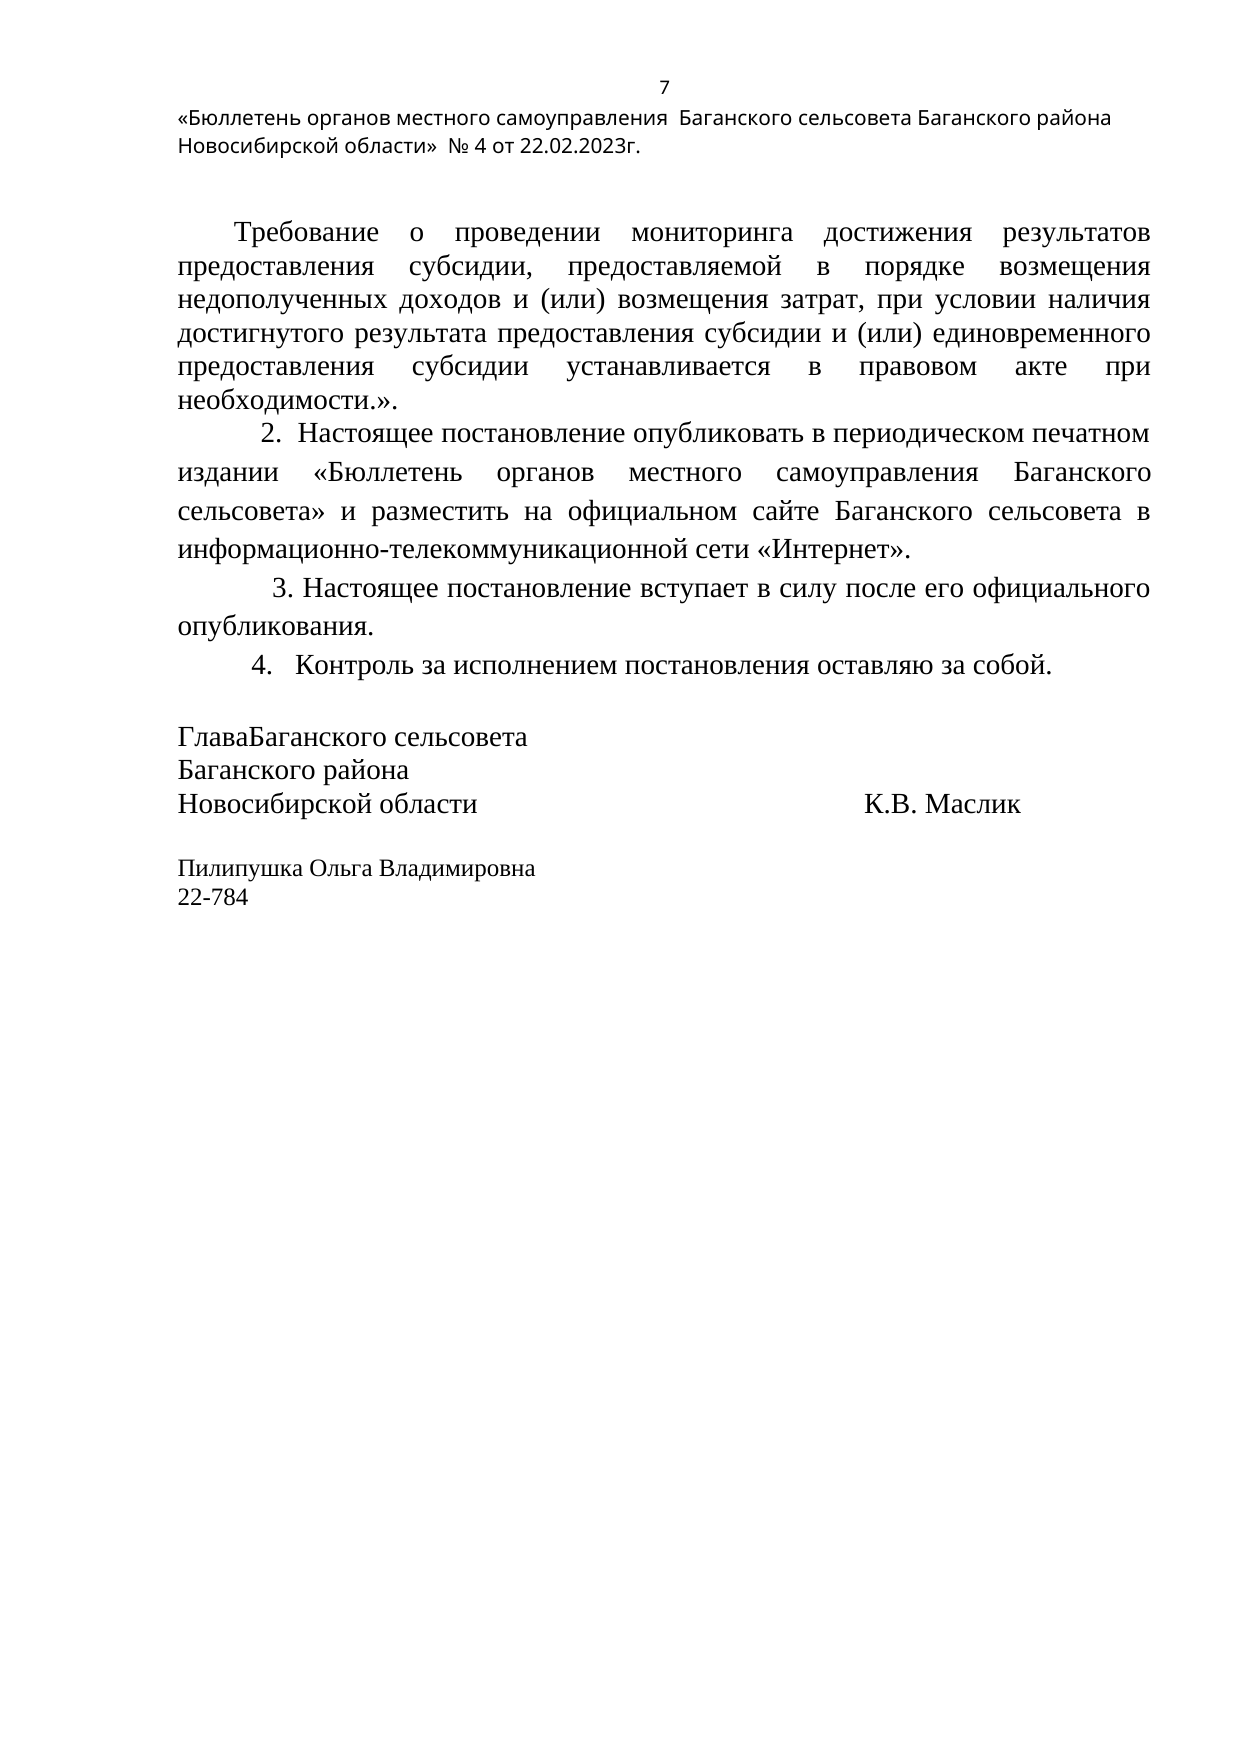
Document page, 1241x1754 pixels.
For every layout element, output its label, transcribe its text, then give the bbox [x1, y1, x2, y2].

text ГлаваБаганского сельсовета [177, 719, 1152, 752]
text Требование о проведении мониторинга достижения результатов предоставления субсидии, предоставляемой в порядке возмещения недополученных доходов и (или) возмещения затрат, при условии наличия достигнутого результата предоставления субсидии и (или) единовременного предоставления субсидии устанавливается в правовом акте при необходимости.». [177, 214, 1152, 416]
text Новосибирской области К.В. Маслик [177, 786, 1152, 819]
text 4. Контроль за исполнением постановления оставляю за собой. [251, 647, 1152, 680]
text 22-784 [177, 882, 1152, 911]
text Баганского района [177, 752, 1152, 786]
text 2. Настоящее постановление опубликовать в периодическом печатном издании «Бюллетень органов местного самоуправления Баганского сельсовета» и разместить на официальном сайте Баганского сельсовета в информационно-телекоммуникационной сети «Интернет». [177, 416, 1152, 565]
text Пилипушка Ольга Владимировна [177, 853, 1152, 882]
text 3. Настоящее постановление вступает в силу после его официального опубликования. [177, 570, 1152, 642]
